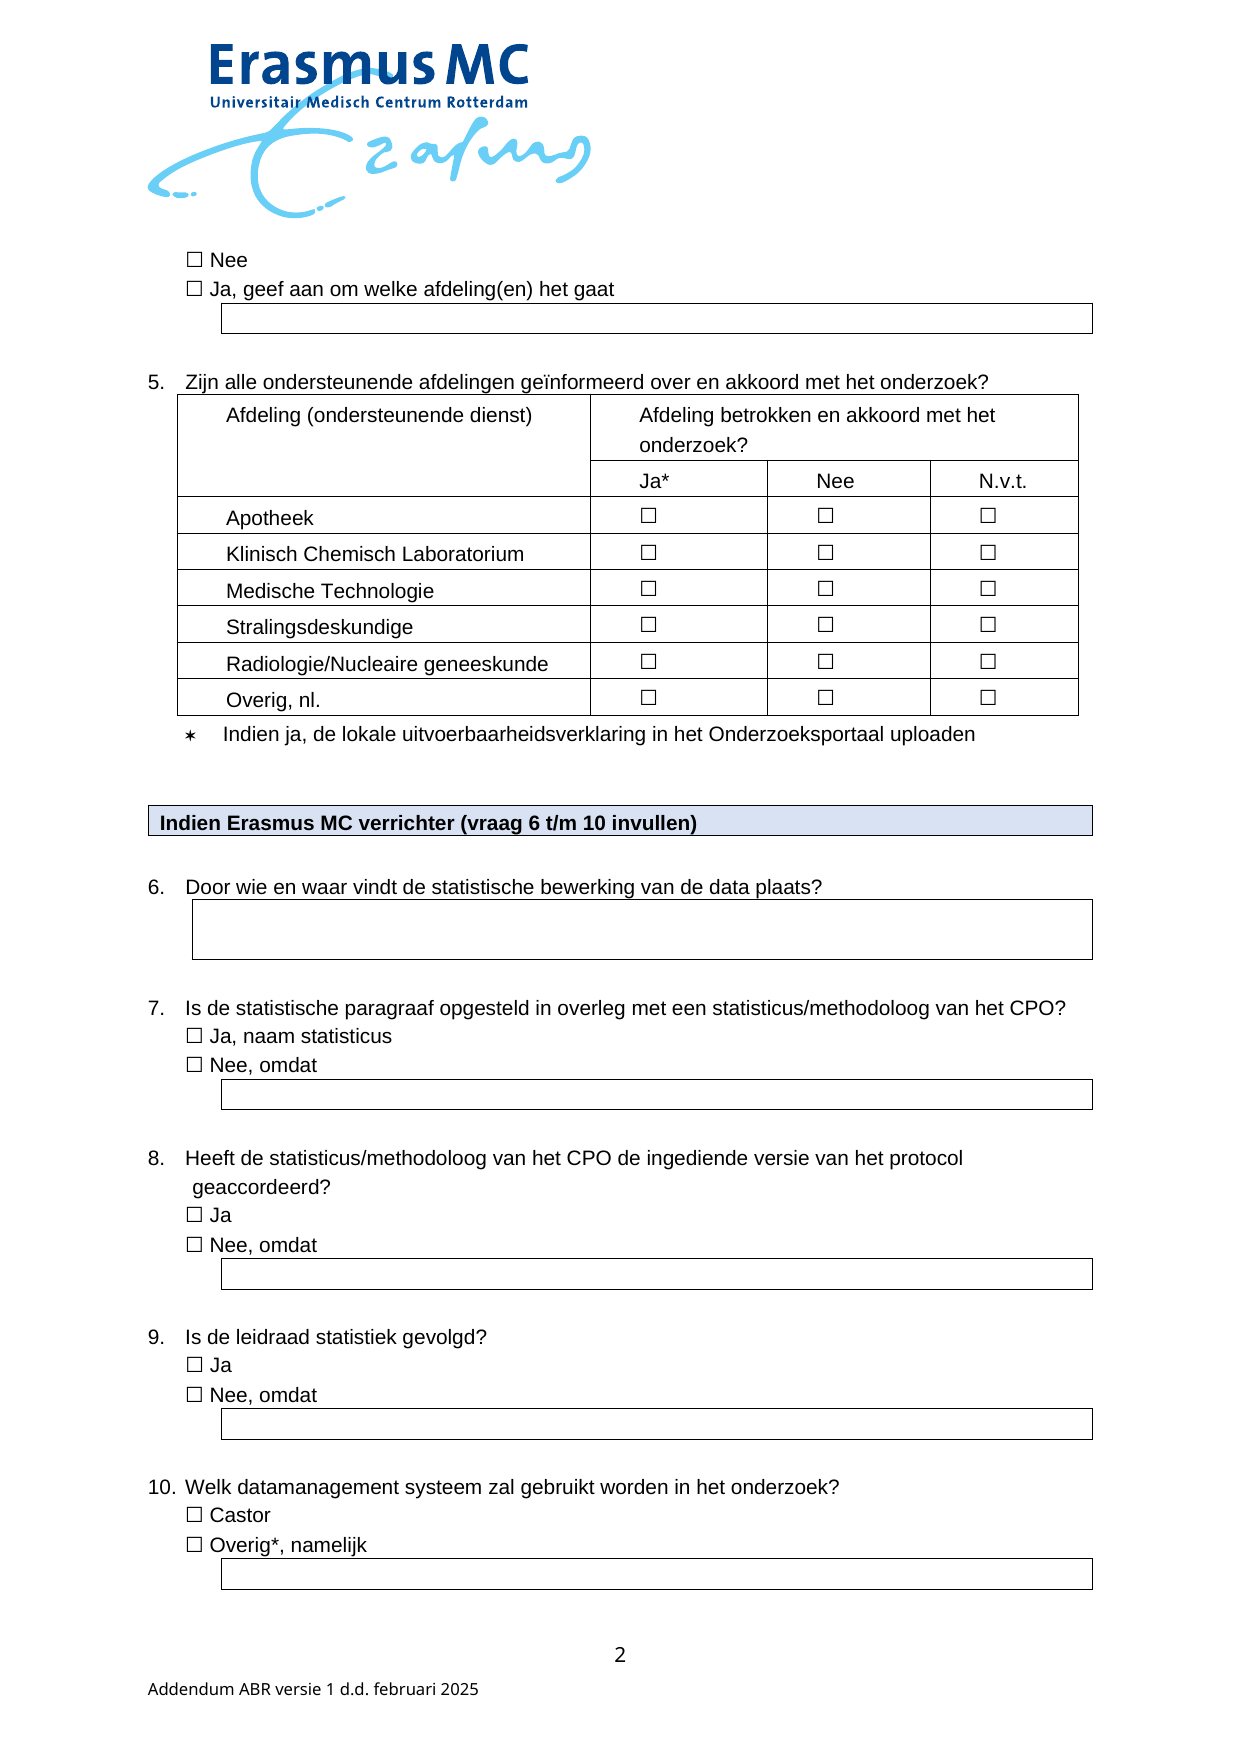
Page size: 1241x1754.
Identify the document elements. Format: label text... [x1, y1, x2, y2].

text Ja, geef aan om welke afdeling(en) het gaat [185, 273, 1092, 303]
table_cell ☐ [591, 497, 767, 532]
list Zijn alle ondersteunende afdelingen geïnformeerd over en akkoord met het onderzoek? [148, 364, 1092, 393]
list Door wie en waar vindt de statistische bewerking van de data plaats? [148, 869, 1092, 899]
table_cell Radiologie/Nucleaire geneeskunde [178, 643, 590, 678]
text Ja [185, 1199, 1092, 1229]
table_header [222, 1559, 1092, 1589]
table_cell ☐ [768, 534, 930, 569]
table_cell ☐ [768, 570, 930, 605]
table_cell Medische Technologie [178, 570, 590, 605]
table_header [222, 1080, 1092, 1109]
table_cell ☐ [768, 497, 930, 532]
table_cell ☐ [931, 534, 1078, 569]
text Ja, naam statisticus [185, 1019, 1092, 1049]
table_cell Apotheek [178, 497, 590, 532]
table_header [193, 900, 1092, 959]
table_cell Nee [768, 461, 930, 496]
table_cell ☐ [591, 570, 767, 605]
list Welk datamanagement systeem zal gebruikt worden in het onderzoek? [148, 1469, 1092, 1499]
table_cell ☐ [591, 643, 767, 678]
text Nee, omdat [185, 1049, 1092, 1079]
text Nee, omdat [185, 1379, 1092, 1408]
table_cell ☐ [768, 679, 930, 715]
table_cell ☐ [591, 534, 767, 569]
table_header Indien Erasmus MC verrichter (vraag 6 t/m 10 invullen) [149, 806, 1092, 835]
table_cell Ja* [591, 461, 767, 496]
list Heeft de statisticus/methodoloog van het CPO de ingediende versie van het protocol geaccordeerd? [148, 1140, 1092, 1199]
table_header Afdeling (ondersteunende dienst) [178, 395, 590, 496]
table_cell ☐ [931, 643, 1078, 678]
table_cell N.v.t. [931, 461, 1078, 496]
text Nee, omdat [185, 1229, 1092, 1258]
table_header [222, 1409, 1092, 1439]
table_cell ☐ [768, 606, 930, 642]
table_cell ☐ [768, 643, 930, 678]
table_cell ☐ [931, 606, 1078, 642]
table_cell ☐ [931, 497, 1078, 532]
table_cell ☐ [591, 606, 767, 642]
table_header [222, 1259, 1092, 1289]
table_cell Stralingsdeskundige [178, 606, 590, 642]
table_cell Overig, nl. [178, 679, 590, 715]
list Is de leidraad statistiek gevolgd? [148, 1319, 1092, 1349]
list Indien ja, de lokale uitvoerbaarheidsverklaring in het Onderzoeksportaal uploaden [185, 716, 1092, 745]
list Ja [185, 1349, 1092, 1379]
table_header [222, 304, 1092, 333]
list Is de statistische paragraaf opgesteld in overleg met een statisticus/methodoloog van het CPO? [148, 990, 1092, 1019]
table_cell Klinisch Chemisch Laboratorium [178, 534, 590, 569]
table_cell ☐ [931, 570, 1078, 605]
table_cell ☐ [931, 679, 1078, 715]
text Nee [185, 243, 1092, 273]
text Overig*, namelijk [185, 1529, 1092, 1558]
table_header Afdeling betrokken en akkoord met het onderzoek? [591, 395, 1078, 459]
table_cell ☐ [591, 679, 767, 715]
text Castor [185, 1499, 1092, 1529]
